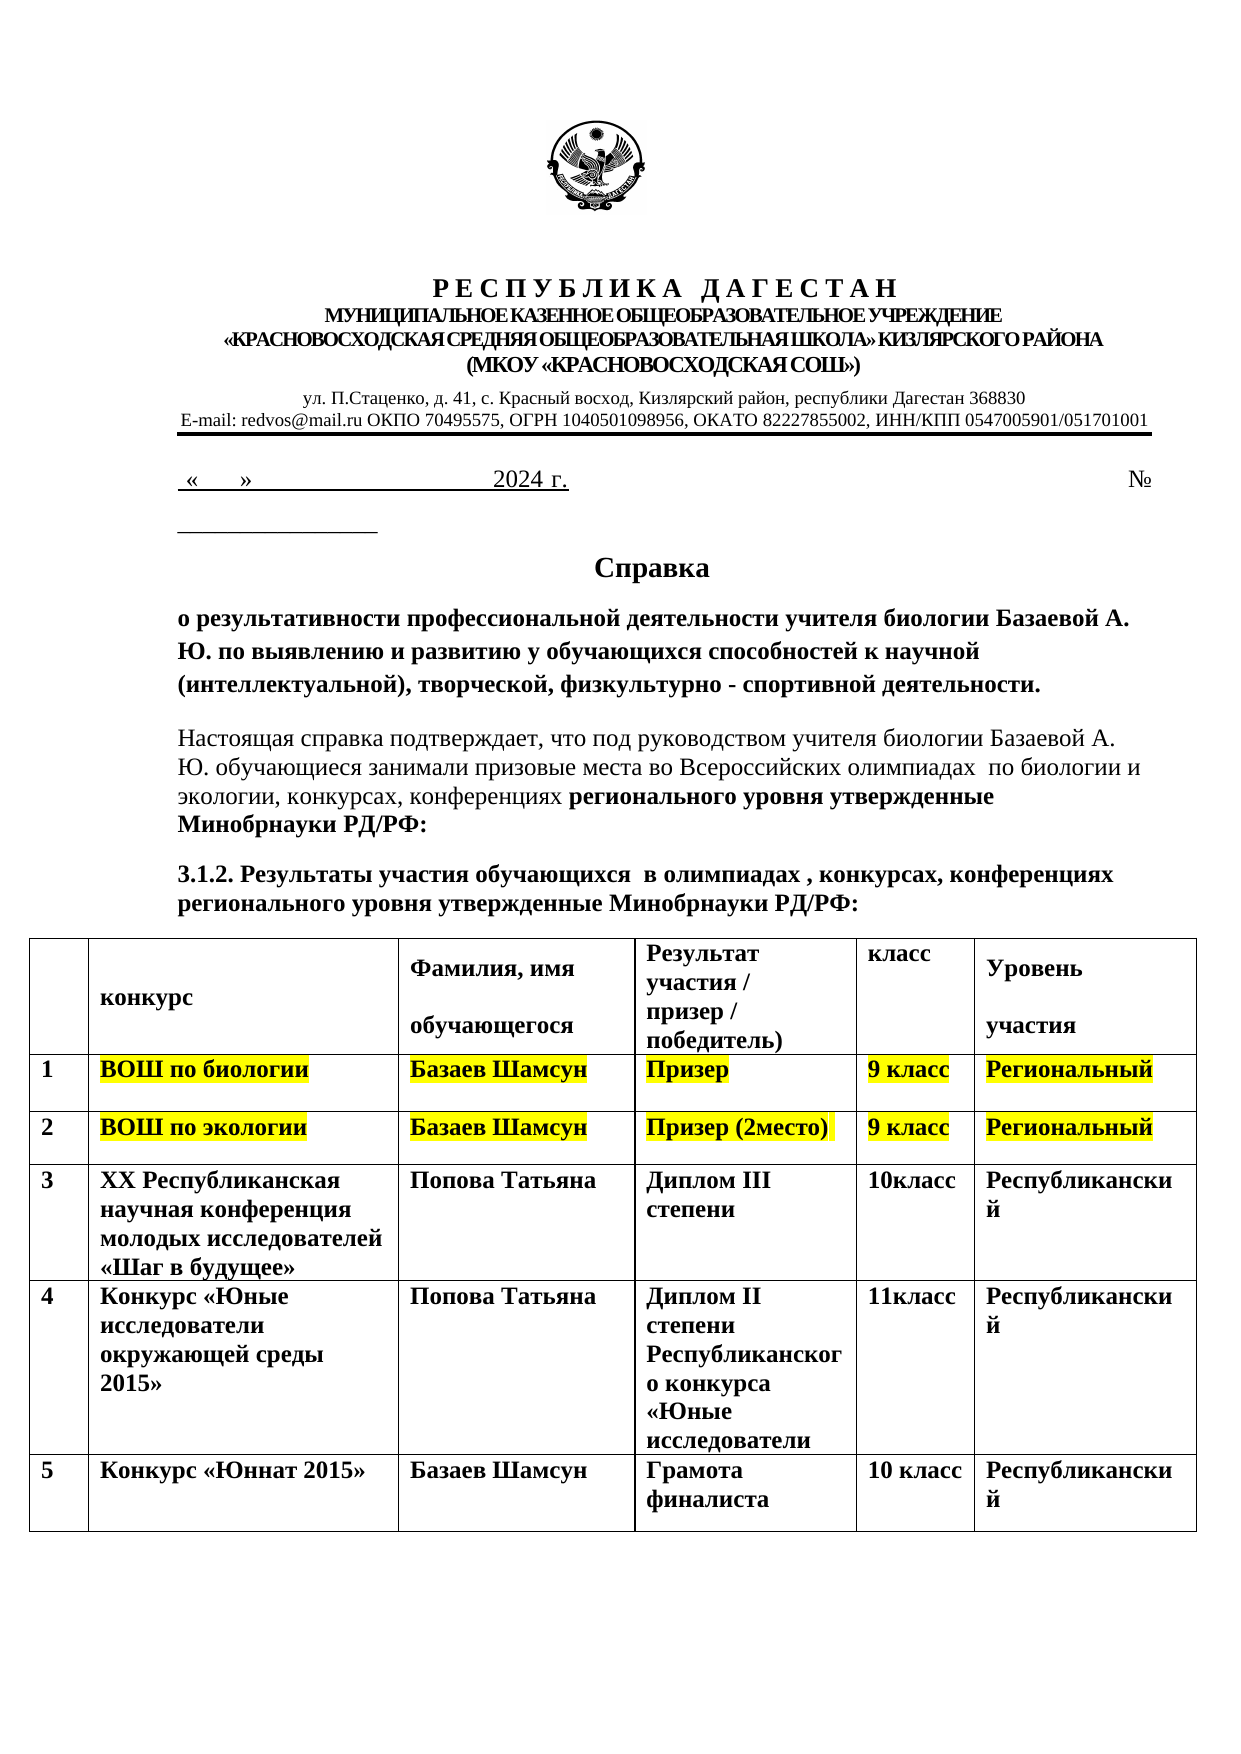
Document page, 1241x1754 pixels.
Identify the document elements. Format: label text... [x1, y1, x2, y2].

table_header класс [857, 939, 974, 1053]
table_header конкурс [89, 939, 398, 1053]
text 3.1.2. Результаты участия обучающихся в олимпиадах , конкурсах, конференциях регионального уровня утвержденные Минобрнауки РД/РФ: [177, 859, 1152, 917]
table_cell Грамота финалиста [636, 1455, 856, 1531]
table_header Фамилия, имя обучающегося [399, 939, 634, 1053]
text «КРАСНОВОСХОДСКАЯ СРЕДНЯЯ ОБЩЕОБРАЗОВАТЕЛЬНАЯ ШКОЛА» КИЗЛЯРСКОГО РАЙОНА [177, 327, 1152, 351]
table_cell 9 класс [857, 1055, 974, 1111]
table_cell Региональный [975, 1055, 1196, 1111]
table_cell Диплом II степени Республиканского конкурса «Юные исследователи [636, 1281, 856, 1454]
table_cell 1 [30, 1055, 88, 1111]
text о результативности профессиональной деятельности учителя биологии Базаевой А. Ю. по выявлению и развитию у обучающихся способностей к научной (интеллектуальной), творческой, физкультурно - спортивной деятельности. [177, 603, 1152, 698]
table_cell Диплом III степени [636, 1165, 856, 1280]
table_cell Призер (2место) [636, 1112, 856, 1164]
table_cell 9 класс [857, 1112, 974, 1164]
table_cell Базаев Шамсун [399, 1055, 634, 1111]
table_cell ХХ Республиканская научная конференция молодых исследователей «Шаг в будущее» [89, 1165, 398, 1280]
table_cell Призер [636, 1055, 856, 1111]
table_cell Попова Татьяна [399, 1281, 634, 1454]
text « » 2024 г. № ________________ [177, 464, 1152, 536]
table_cell Конкурс «Юннат 2015» [89, 1455, 398, 1531]
table_cell Базаев Шамсун [399, 1455, 634, 1531]
table_cell Конкурс «Юные исследователи окружающей среды 2015» [89, 1281, 398, 1454]
table_cell Республиканский [975, 1455, 1196, 1531]
table_header Результат участия / призер / победитель) [636, 939, 856, 1053]
table_cell ВОШ по экологии [89, 1112, 398, 1164]
table_cell Базаев Шамсун [399, 1112, 634, 1164]
table_cell 5 [30, 1455, 88, 1531]
table_cell Региональный [975, 1112, 1196, 1164]
text ул. П.Стаценко, д. 41, с. Красный восход, Кизлярский район, республики Дагестан 368830 [177, 387, 1152, 409]
text (МКОУ «КРАСНОВОСХОДСКАЯ СОШ») [177, 351, 1152, 378]
table_cell Республиканский [975, 1165, 1196, 1280]
text РЕСПУБЛИКА ДАГЕСТАН [177, 272, 1152, 303]
table_cell 4 [30, 1281, 88, 1454]
text E-mail: redvos@mail.ru ОКПО 70495575, ОГРН 1040501098956, ОКАТО 82227855002, ИНН/КПП 0547005901/051701001 [177, 409, 1152, 432]
table_cell 3 [30, 1165, 88, 1280]
table_cell 2 [30, 1112, 88, 1164]
table_cell 10 класс [857, 1455, 974, 1531]
text Настоящая справка подтверждает, что под руководством учителя биологии Базаевой А. Ю. обучающиеся занимали призовые места во Всероссийских олимпиадах по биологии и экологии, конкурсах, конференциях регионального уровня утвержденные Минобрнауки РД/РФ: [177, 723, 1152, 838]
table_header Уровень участия [975, 939, 1196, 1053]
picture [546, 120, 647, 215]
text Справка [177, 551, 1152, 584]
table_cell Республиканский [975, 1281, 1196, 1454]
table_cell Попова Татьяна [399, 1165, 634, 1280]
table_cell ВОШ по биологии [89, 1055, 398, 1111]
table_cell 10класс [857, 1165, 974, 1280]
table_header [30, 939, 88, 1053]
text МУНИЦИПАЛЬНОЕ КАЗЕННОЕ ОБЩЕОБРАЗОВАТЕЛЬНОЕ УЧРЕЖДЕНИЕ [177, 303, 1152, 327]
table_cell 11класс [857, 1281, 974, 1454]
